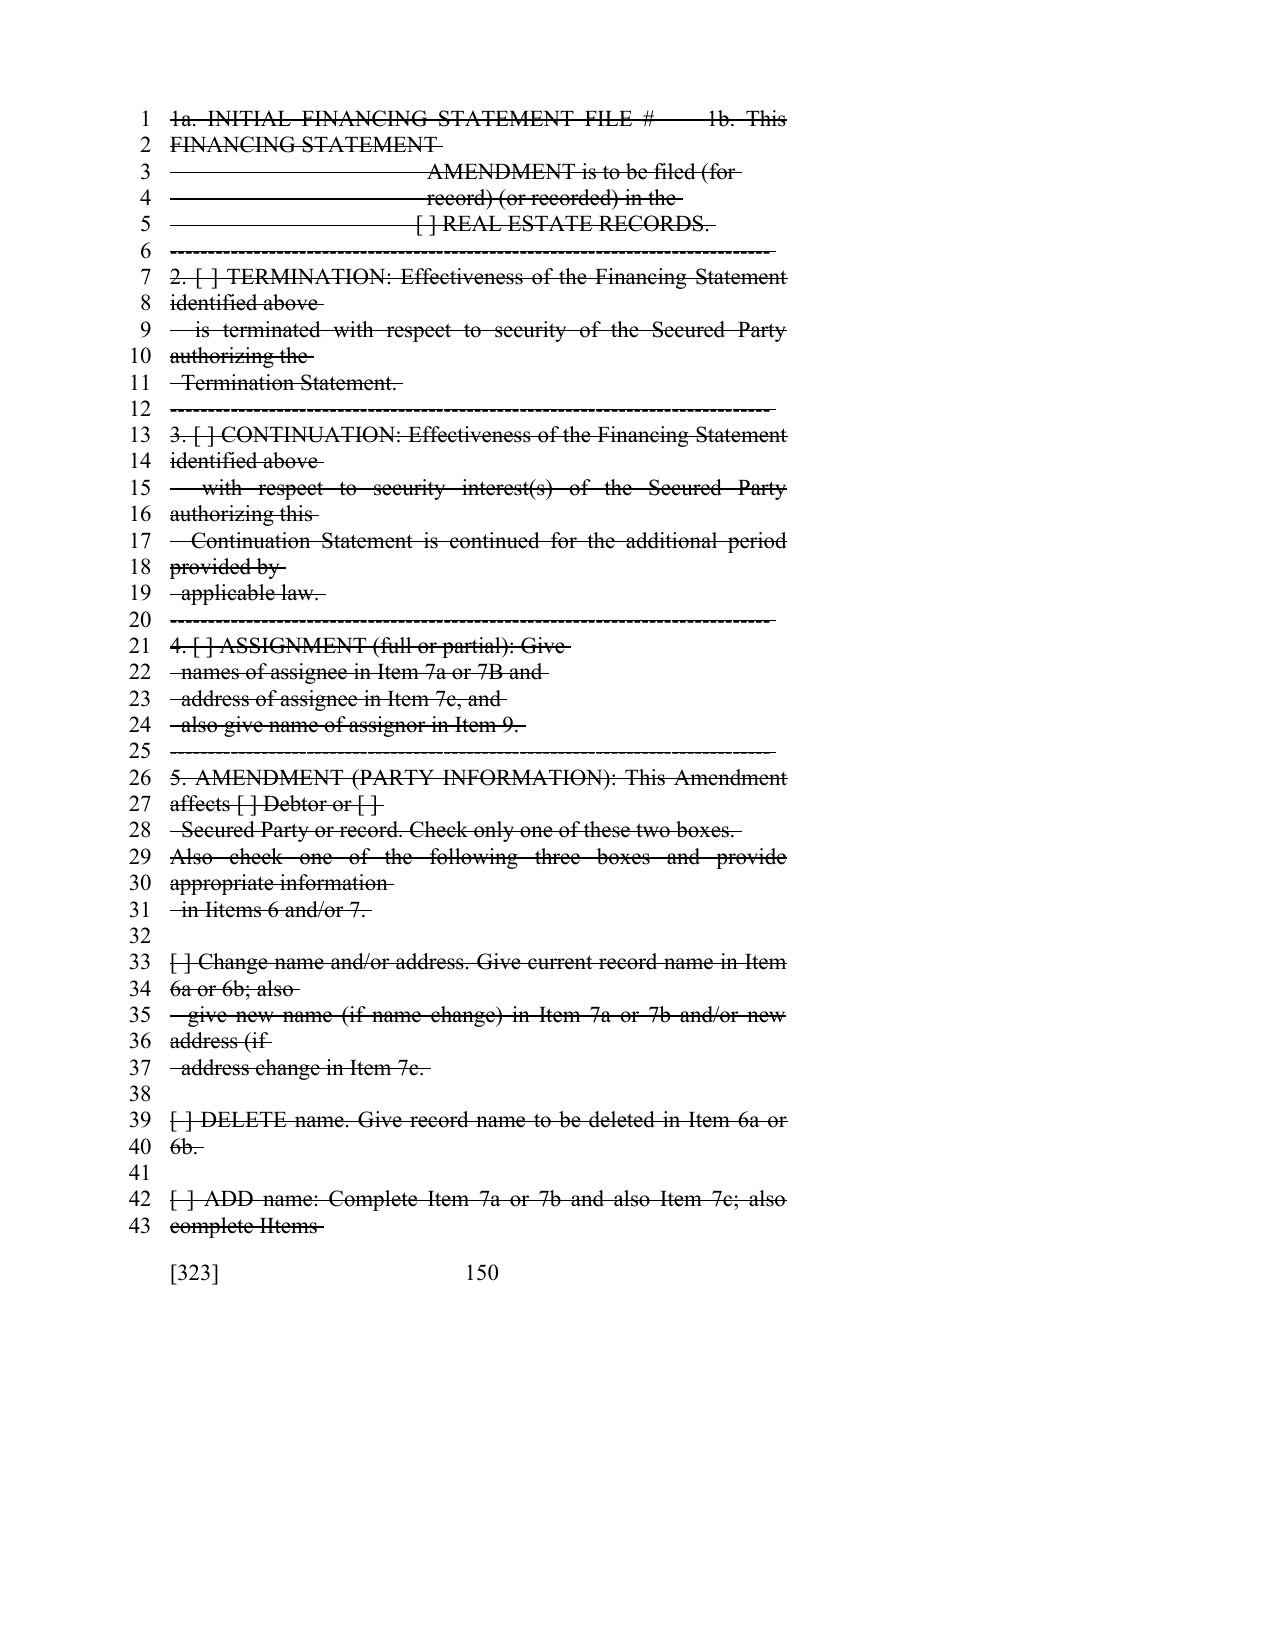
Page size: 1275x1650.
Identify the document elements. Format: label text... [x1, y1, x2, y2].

text ------------------------------------------------------------------------------- [169, 395, 787, 421]
text is terminated with respect to security of the Secured Party authorizing the [169, 316, 787, 330]
text 3. [ ] CONTINUATION: Effectiveness of the Financing Statement identified above [169, 437, 787, 474]
text 1a. INITIAL FINANCING STATEMENT FILE # 1b. This FINANCING STATEMENT [169, 105, 787, 119]
text is terminated with respect to security of the Secured Party authorizing the [169, 331, 787, 368]
text [ ] REAL ESTATE RECORDS. [169, 210, 787, 237]
text Also check one of the following three boxes and provide appropriate information [169, 858, 787, 896]
text 4. [ ] ASSIGNMENT (full or partial): Give [169, 632, 787, 658]
text 3. [ ] CONTINUATION: Effectiveness of the Financing Statement identified above [169, 421, 787, 436]
text [ ] ADD name: Complete Item 7a or 7b and also Item 7c; also complete IItems [169, 1201, 787, 1238]
text [ ] Change name and/or address. Give current record name in Item 6a or 6b; also [169, 964, 787, 1001]
text Also check one of the following three boxes and provide appropriate information [169, 843, 787, 857]
text [ ] Change name and/or address. Give current record name in Item 6a or 6b; also [169, 948, 787, 963]
text record) (or recorded) in the [169, 184, 787, 210]
text Continuation Statement is continued for the additional period provided by [169, 542, 787, 579]
text 1a. INITIAL FINANCING STATEMENT FILE # 1b. This FINANCING STATEMENT [169, 120, 787, 158]
text [ ] DELETE name. Give record name to be deleted in Item 6a or 6b. [169, 1106, 787, 1121]
text 5. AMENDMENT (PARTY INFORMATION): This Amendment affects [ ] Debtor or [ ] [169, 779, 787, 817]
text Secured Party or record. Check only one of these two boxes. [169, 817, 787, 843]
text [ ] ADD name: Complete Item 7a or 7b and also Item 7c; also complete IItems [169, 1186, 787, 1200]
text [ ] DELETE name. Give record name to be deleted in Item 6a or 6b. [169, 1122, 787, 1159]
text in Iitems 6 and/or 7. [169, 896, 787, 922]
text also give name of assignor in Item 9. [169, 711, 787, 737]
text Termination Statement. [169, 368, 787, 395]
text 2. [ ] TERMINATION: Effectiveness of the Financing Statement identified above [169, 263, 787, 278]
text ------------------------------------------------------------------------------- [169, 737, 787, 764]
text 5. AMENDMENT (PARTY INFORMATION): This Amendment affects [ ] Debtor or [ ] [169, 764, 787, 778]
text with respect to security interest(s) of the Secured Party authorizing this [169, 489, 787, 527]
text ------------------------------------------------------------------------------- [169, 606, 787, 632]
text give new name (if name change) in Item 7a or 7b and/or new address (if [169, 1001, 787, 1054]
text address change in Item 7c. [169, 1054, 787, 1080]
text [169, 237, 787, 263]
text address of assignee in Item 7c, and [169, 685, 787, 711]
text 2. [ ] TERMINATION: Effectiveness of the Financing Statement identified above [169, 279, 787, 316]
text names of assignee in Item 7a or 7B and [169, 658, 787, 685]
text applicable law. [169, 579, 787, 606]
text Continuation Statement is continued for the additional period provided by [169, 527, 787, 541]
text AMENDMENT is to be filed (for [169, 158, 787, 184]
text with respect to security interest(s) of the Secured Party authorizing this [169, 474, 787, 488]
